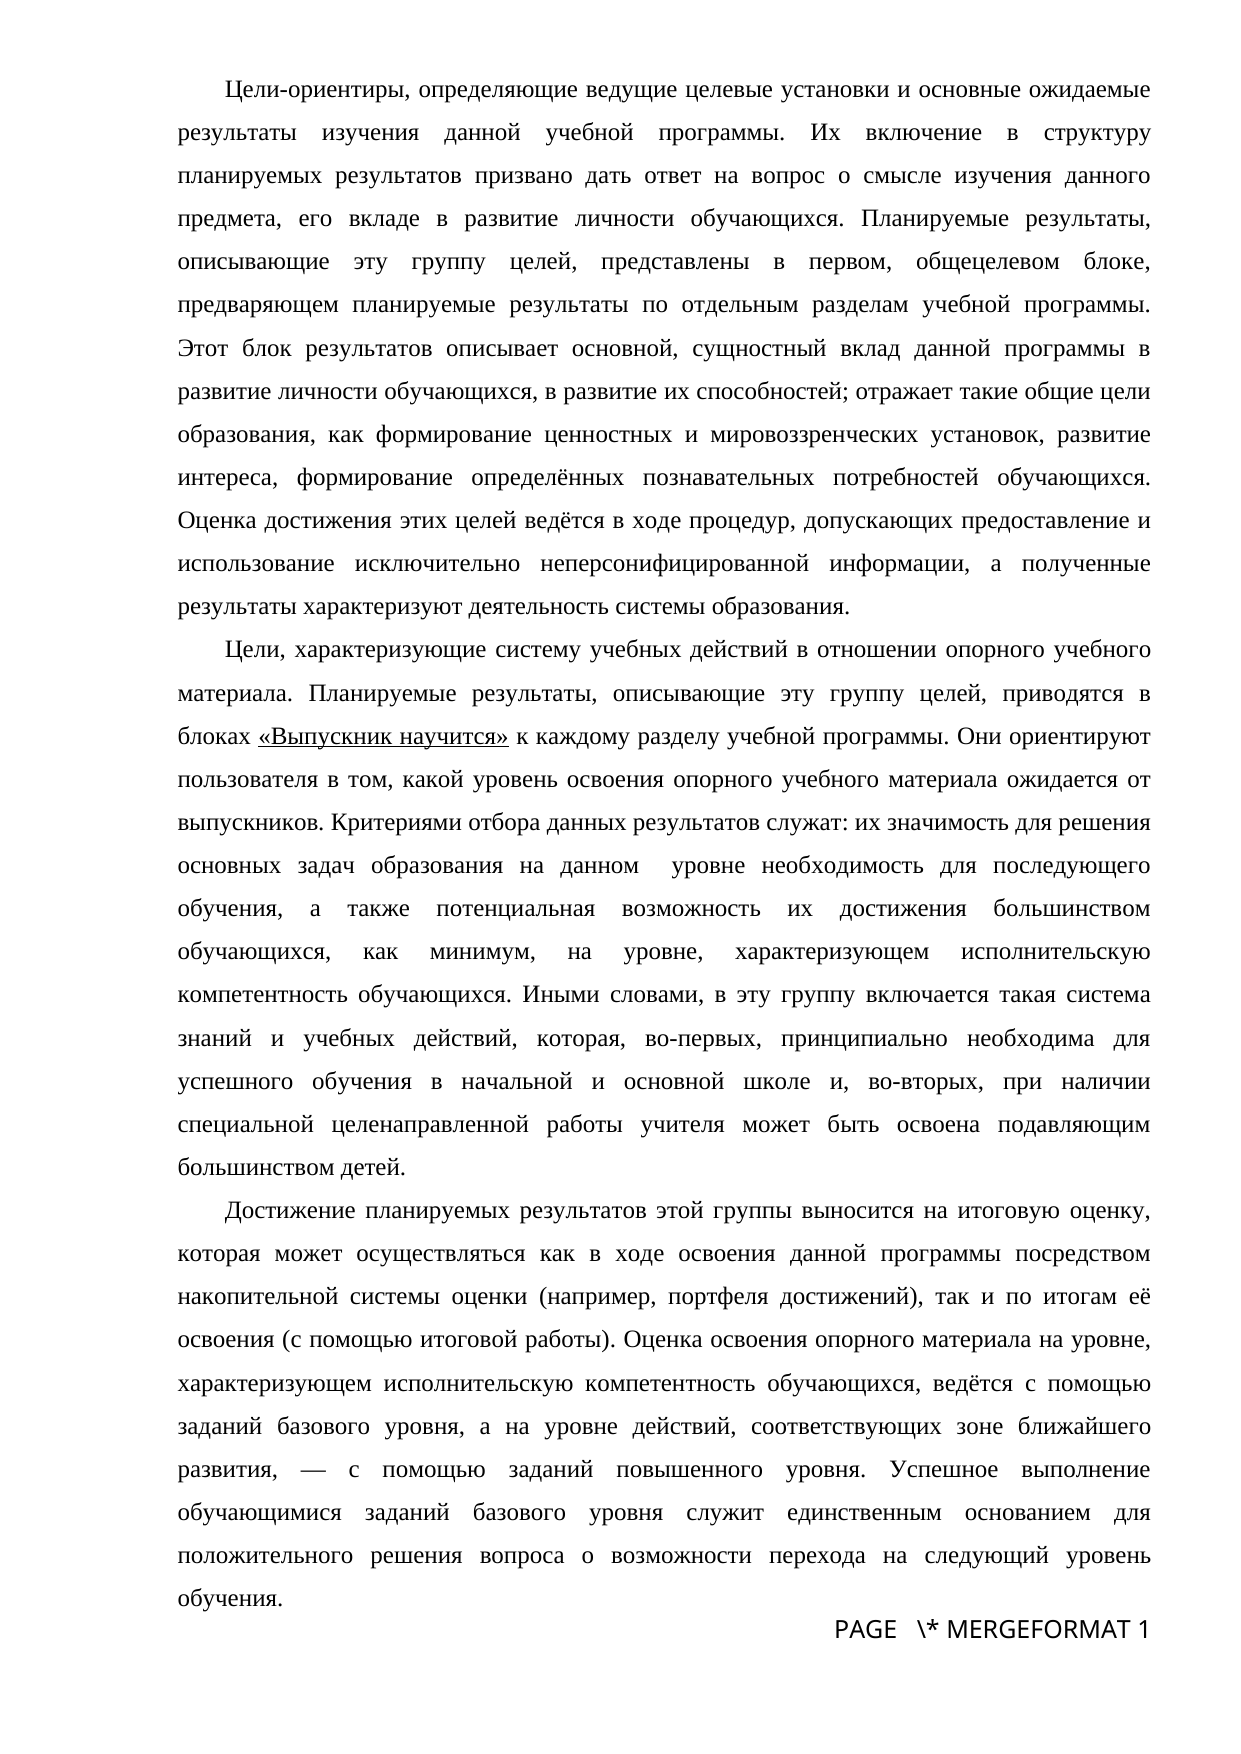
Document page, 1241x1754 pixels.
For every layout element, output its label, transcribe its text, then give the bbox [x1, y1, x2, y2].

text Цели, характеризующие систему учебных действий в отношении опорного учебного материала. Планируемые результаты, описывающие эту группу целей, приводятся в блоках «Выпускник научится» к каждому разделу учебной программы. Они ориентируют пользователя в том, какой уровень освоения опорного учебного материала ожидается от выпускников. Критериями отбора данных результатов служат: их значимость для решения основных задач образования на данном уровне необходимость для последующего обучения, а также потенциальная возможность их достижения большинством обучающихся, как минимум, на уровне, характеризующем исполнительскую компетентность обучающихся. Иными словами, в эту группу включается такая система знаний и учебных действий, которая, во-первых, принципиально необходима для успешного обучения в начальной и основной школе и, во-вторых, при наличии специальной целенаправленной работы учителя может быть освоена подавляющим большинством детей. [177, 634, 1152, 1181]
text Цели-ориентиры, определяющие ведущие целевые установки и основные ожидаемые результаты изучения данной учебной программы. Их включение в структуру планируемых результатов призвано дать ответ на вопрос о смысле изучения данного предмета, его вкладе в развитие личности обучающихся. Планируемые результаты, описывающие эту группу целей, представлены в первом, общецелевом блоке, предваряющем планируемые результаты по отдельным разделам учебной программы. Этот блок результатов описывает основной, сущностный вклад данной программы в развитие личности обучающихся, в развитие их способностей; отражает такие общие цели образования, как формирование ценностных и мировоззренческих установок, развитие интереса, формирование определённых познавательных потребностей обучающихся. Оценка достижения этих целей ведётся в ходе процедур, допускающих предоставление и использование исключительно неперсонифицированной информации, а полученные результаты характеризуют деятельность системы образования. [177, 74, 1152, 620]
text Достижение планируемых результатов этой группы выносится на итоговую оценку, которая может осуществляться как в ходе освоения данной программы посредством накопительной системы оценки (например, портфеля достижений), так и по итогам её освоения (с помощью итоговой работы). Оценка освоения опорного материала на уровне, характеризующем исполнительскую компетентность обучающихся, ведётся с помощью заданий базового уровня, а на уровне действий, соответствующих зоне ближайшего развития, — с помощью заданий повышенного уровня. Успешное выполнение обучающимися заданий базового уровня служит единственным основанием для положительного решения вопроса о возможности перехода на следующий уровень обучения. [177, 1195, 1152, 1612]
